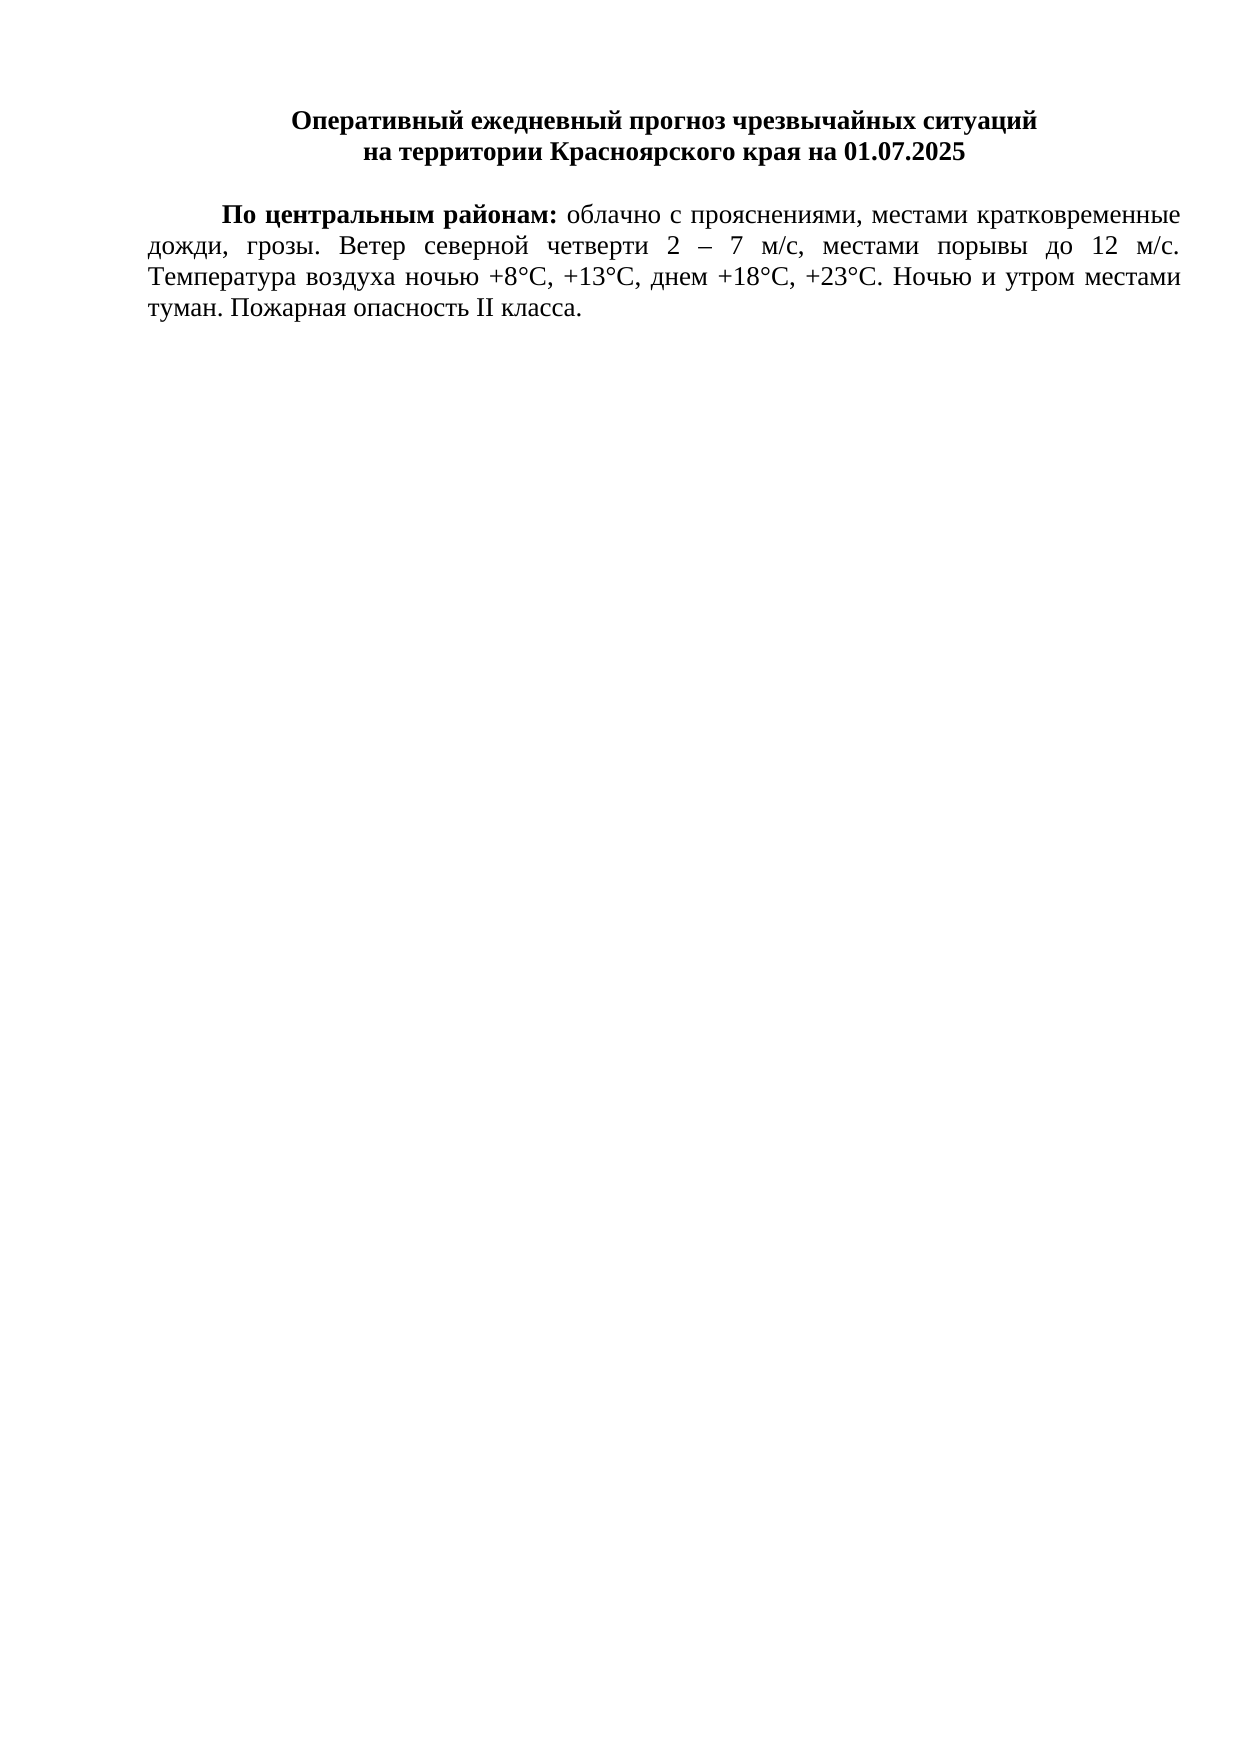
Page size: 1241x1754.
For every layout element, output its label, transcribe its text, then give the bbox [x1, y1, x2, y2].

text на территории Красноярского края на 01.07.2025 [148, 135, 1181, 167]
text Оперативный ежедневный прогноз чрезвычайных ситуаций [148, 104, 1181, 135]
text По центральным районам: облачно с прояснениями, местами кратковременные дожди, грозы. Ветер северной четверти 2 – 7 м/с, местами порывы до 12 м/с. Температура воздуха ночью +8°С, +13°С, днем +18°С, +23°С. Ночью и утром местами туман. Пожарная опасность II класса. [148, 198, 1181, 322]
